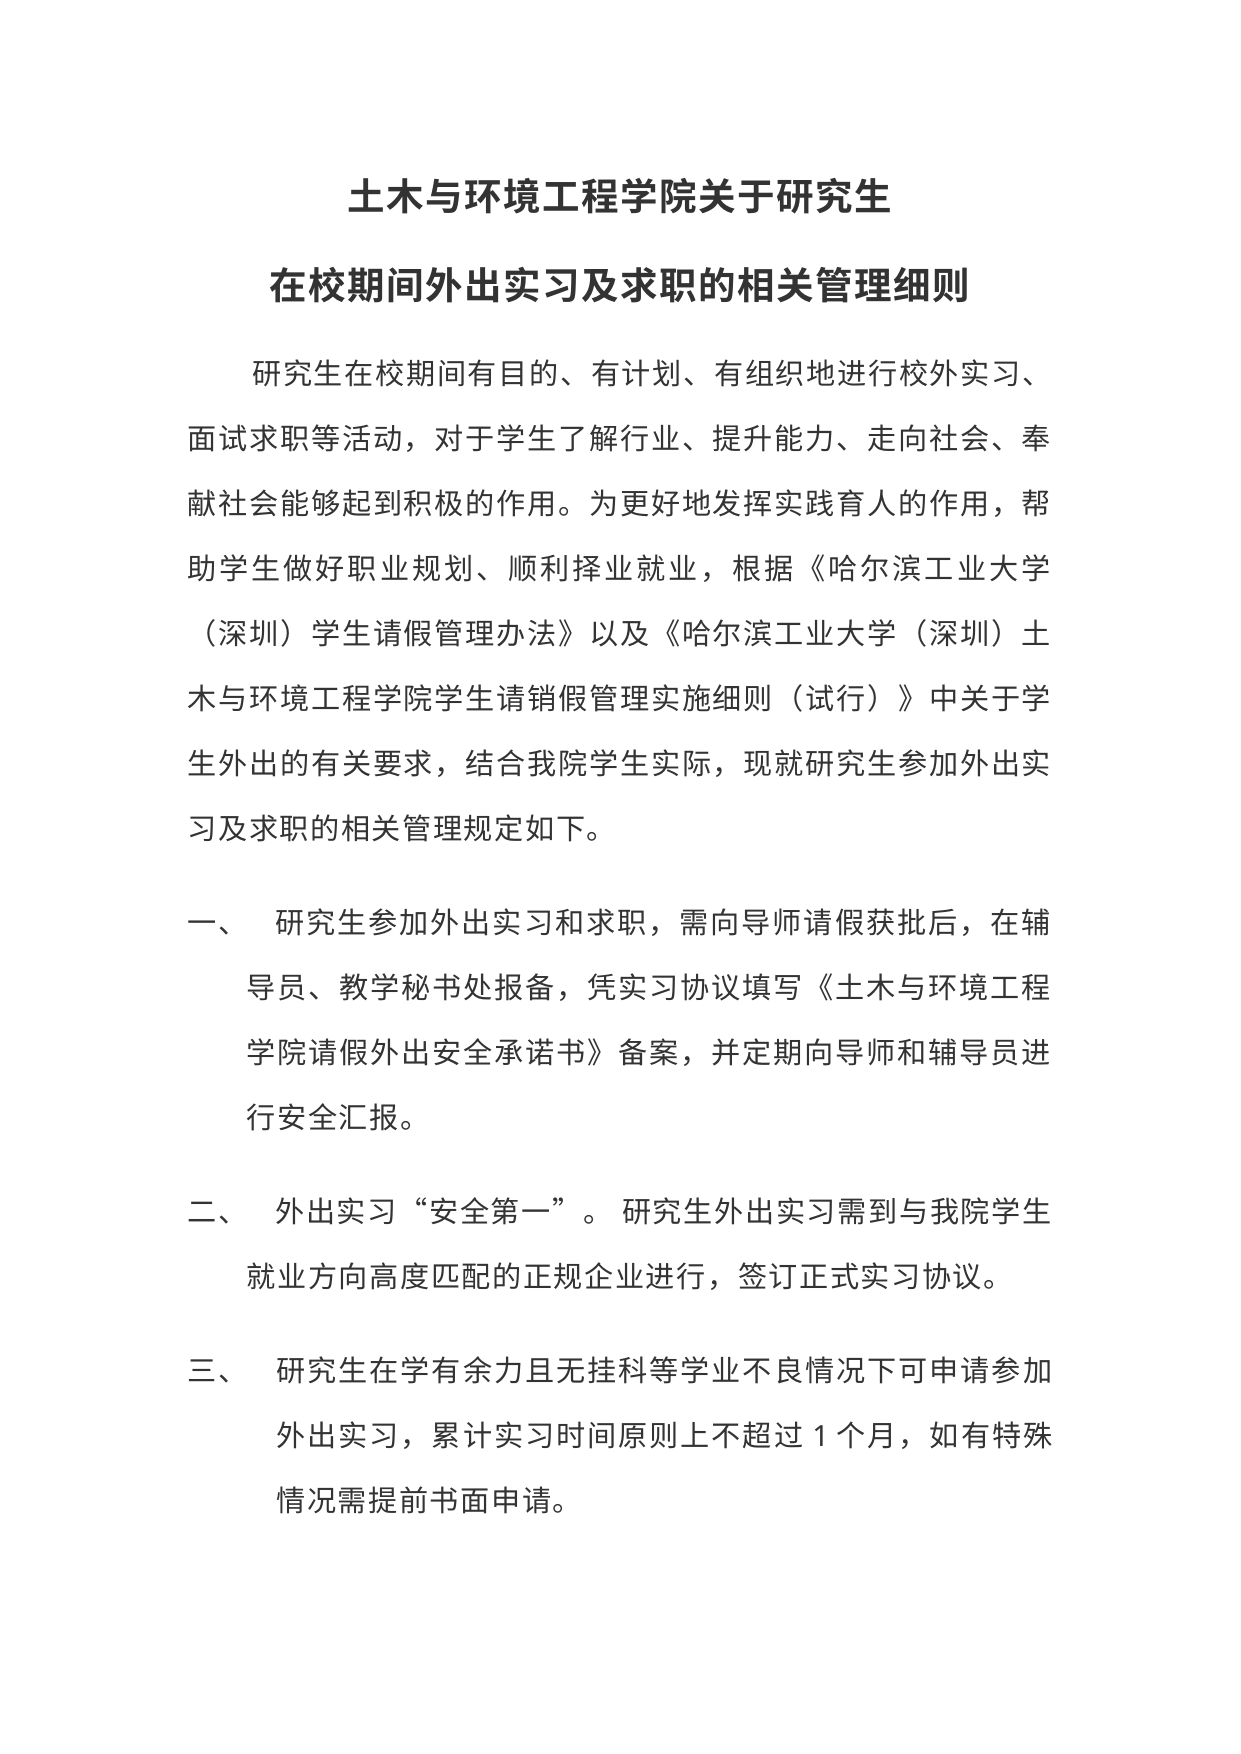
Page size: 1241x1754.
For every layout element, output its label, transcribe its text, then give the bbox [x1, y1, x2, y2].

text 研究生在校期间有目的、有计划、有组织地进行校外实习、面试求职等活动，对于学生了解行业、提升能力、走向社会、奉献社会能够起到积极的作用。为更好地发挥实践育人的作用，帮助学生做好职业规划、顺利择业就业，根据《哈尔滨工业大学（深圳）学生请假管理办法》以及《哈尔滨工业大学（深圳）土木与环境工程学院学生请销假管理实施细则（试行）》中关于学生外出的有关要求，结合我院学生实际，现就研究生参加外出实习及求职的相关管理规定如下。 [187, 339, 1053, 859]
list 研究生在学有余力且无挂科等学业不良情况下可申请参加外出实习，累计实习时间原则上不超过1个月，如有特殊情况需提前书面申请。 [187, 1336, 1053, 1531]
list 研究生参加外出实习和求职，需向导师请假获批后，在辅导员、教学秘书处报备，凭实习协议填写《土木与环境工程学院请假外出安全承诺书》备案，并定期向导师和辅导员进行安全汇报。 [187, 888, 1053, 1148]
text 土木与环境工程学院关于研究生 [187, 162, 1053, 227]
list 外出实习“安全第一”。 研究生外出实习需到与我院学生就业方向高度匹配的正规企业进行，签订正式实习协议。 [187, 1177, 1053, 1307]
text 在校期间外出实习及求职的相关管理细则 [187, 250, 1053, 315]
